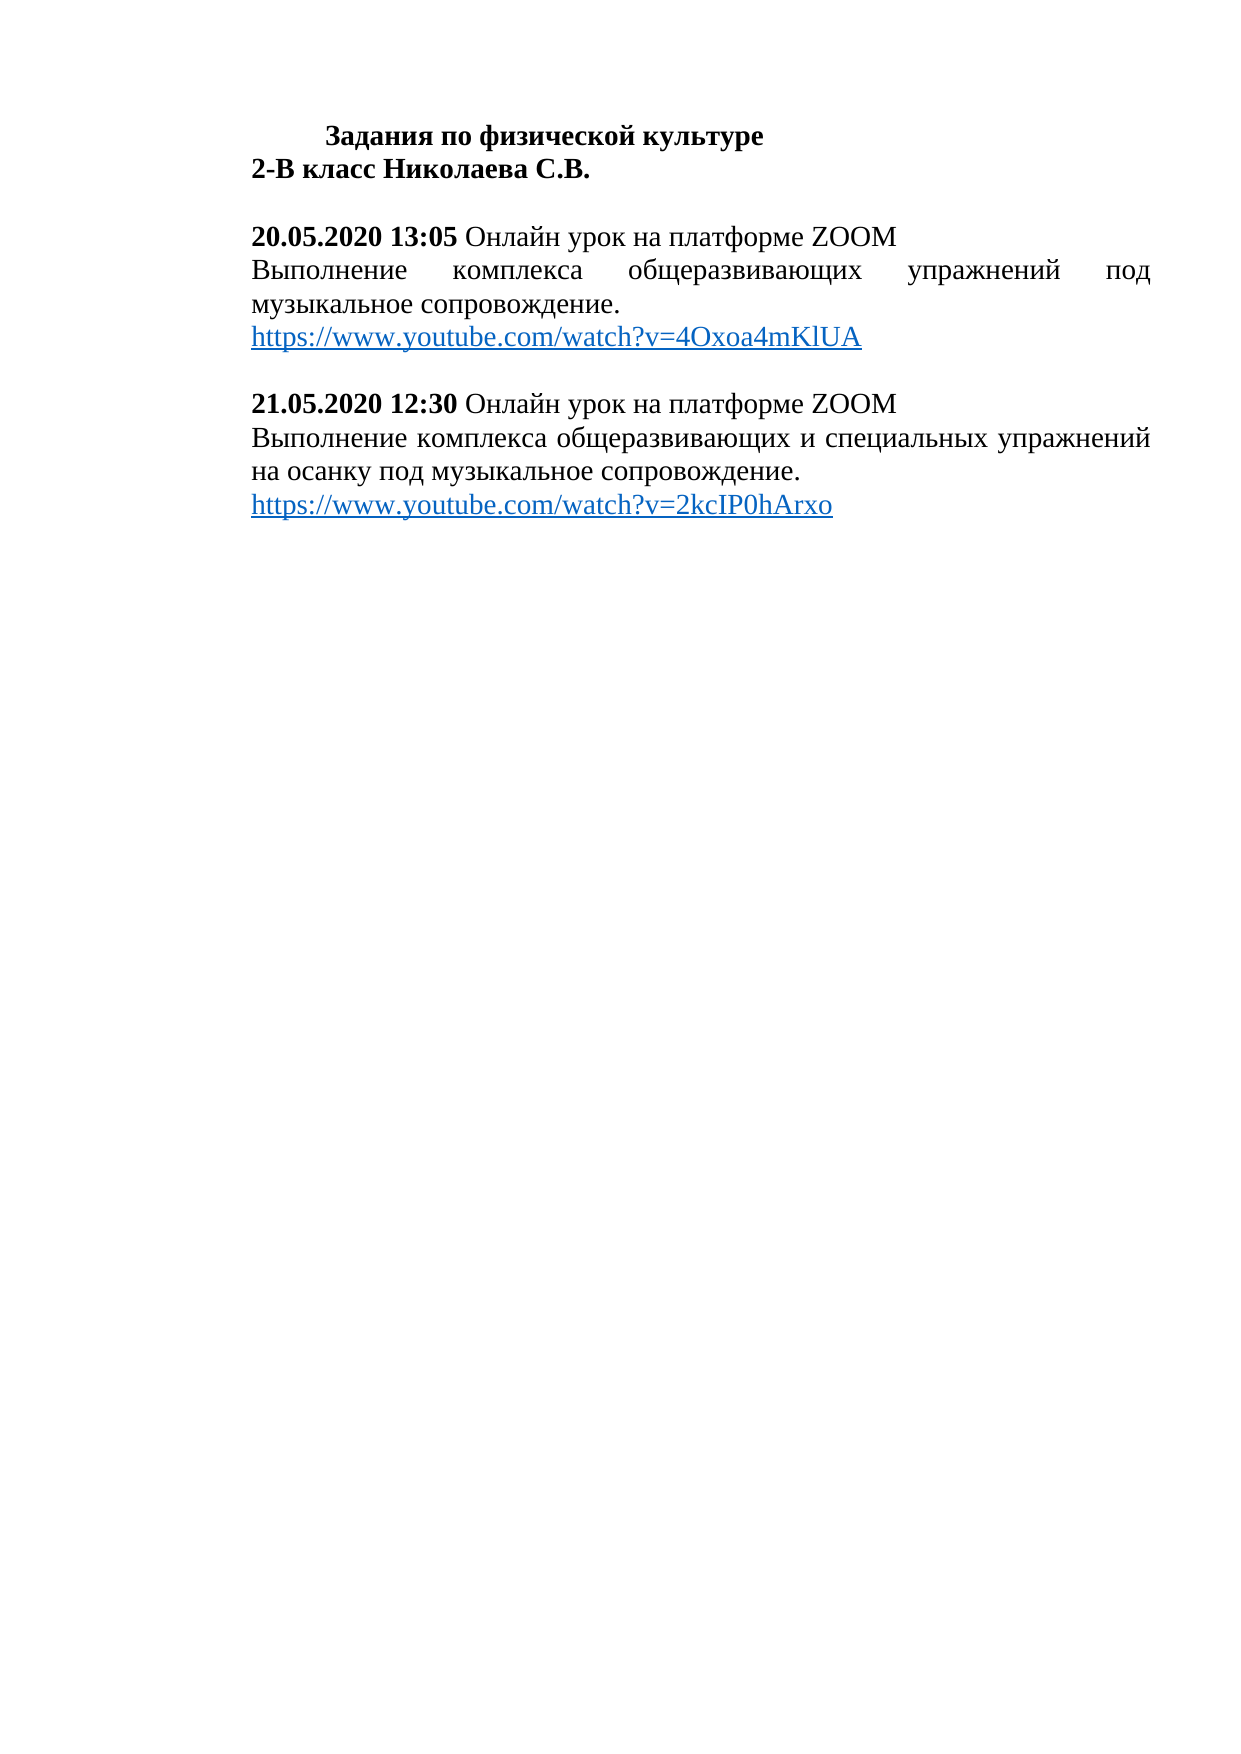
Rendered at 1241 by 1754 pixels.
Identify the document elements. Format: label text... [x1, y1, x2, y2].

text https://www.youtube.com/watch?v=4Oxoa4mKlUA [251, 319, 1152, 353]
text Задания по физической культуре [251, 118, 1152, 152]
text 21.05.2020 12:30 Онлайн урок на платформе ZOOM [177, 386, 1152, 420]
text Выполнение комплекса общеразвивающих упражнений под музыкальное сопровождение. [251, 252, 1152, 319]
text 20.05.2020 13:05 Онлайн урок на платформе ZOOM [177, 219, 1152, 252]
text 2-В класс Николаева С.В. [177, 152, 1152, 185]
text Выполнение комплекса общеразвивающих и специальных упражнений на осанку под музыкальное сопровождение. [251, 420, 1152, 487]
text https://www.youtube.com/watch?v=2kcIP0hArxo [251, 487, 1152, 521]
